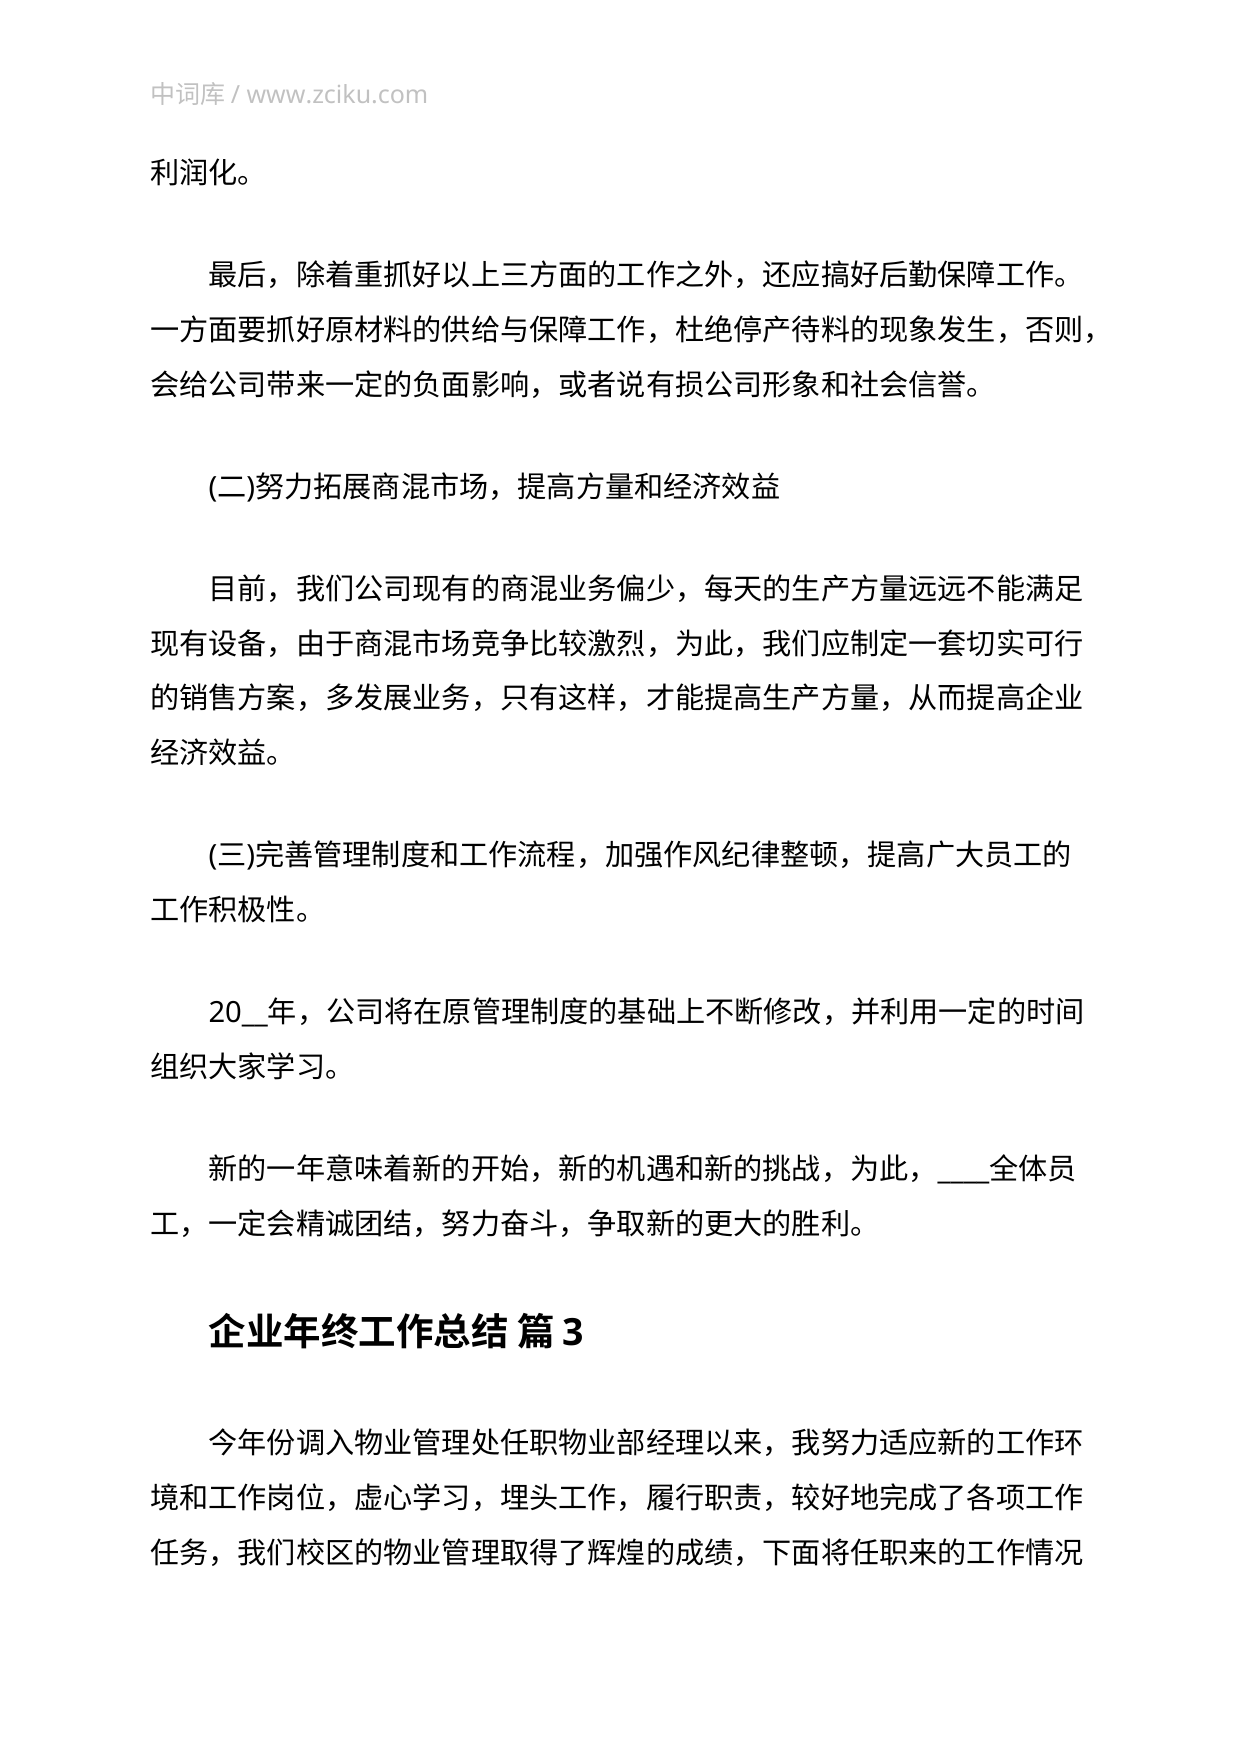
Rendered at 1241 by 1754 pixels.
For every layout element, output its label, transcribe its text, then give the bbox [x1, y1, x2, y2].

text 20__年，公司将在原管理制度的基础上不断修改，并利用一定的时间组织大家学习。 [150, 988, 1090, 1086]
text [150, 1420, 1090, 1572]
text (三)完善管理制度和工作流程，加强作风纪律整顿，提高广大员工的工作积极性。 [150, 832, 1090, 929]
text 新的一年意味着新的开始，新的机遇和新的挑战，为此，____全体员工，一定会精诚团结，努力奋斗，争取新的更大的胜利。 [150, 1145, 1090, 1243]
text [150, 150, 1090, 192]
text 企业年终工作总结 篇3 [150, 1302, 1090, 1357]
text (二)努力拓展商混市场，提高方量和经济效益 [150, 463, 1090, 506]
text 最后，除着重抓好以上三方面的工作之外，还应搞好后勤保障工作。一方面要抓好原材料的供给与保障工作，杜绝停产待料的现象发生，否则，会给公司带来一定的负面影响，或者说有损公司形象和社会信誉。 [150, 252, 1090, 404]
text 目前，我们公司现有的商混业务偏少，每天的生产方量远远不能满足现有设备，由于商混市场竞争比较激烈，为此，我们应制定一套切实可行的销售方案，多发展业务，只有这样，才能提高生产方量，从而提高企业经济效益。 [150, 565, 1090, 772]
